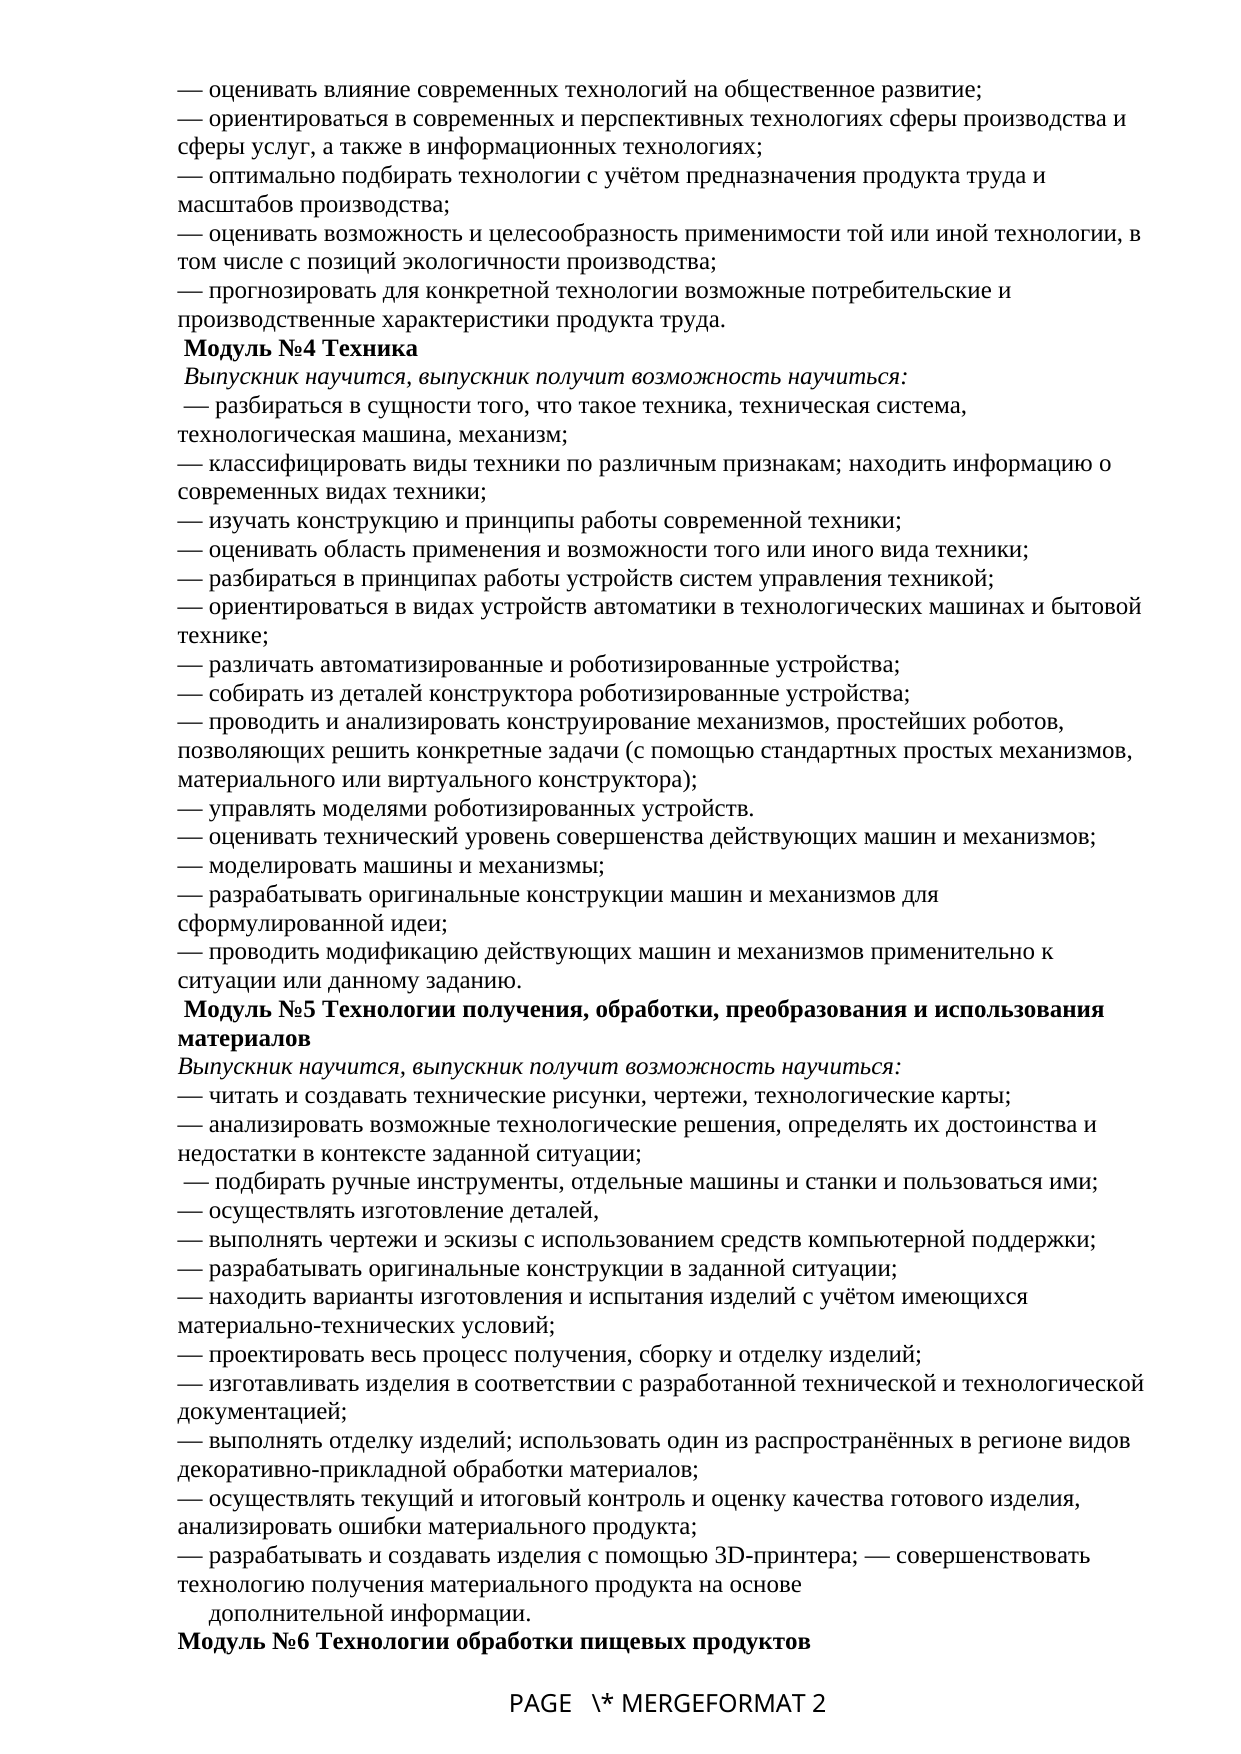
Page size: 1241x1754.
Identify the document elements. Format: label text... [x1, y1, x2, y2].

text — классифицировать виды техники по различным признакам; находить информацию о современных видах техники; [177, 448, 1152, 505]
text — оценивать возможность и целесообразность применимости той или иной технологии, в том числе с позиций экологичности производства; [177, 218, 1152, 275]
text — изучать конструкцию и принципы работы современной техники; [177, 505, 1152, 534]
text — проводить модификацию действующих машин и механизмов применительно к ситуации или данному заданию. [177, 936, 1152, 994]
text Модуль №5 Технологии получения, обработки, преобразования и использования материалов [177, 994, 1152, 1051]
text — изготавливать изделия в соответствии с разработанной технической и технологической документацией; [177, 1368, 1152, 1425]
text Выпускник научится, выпускник получит возможность научиться: [177, 1051, 1152, 1080]
text — управлять моделями роботизированных устройств. [177, 793, 1152, 821]
text — разбираться в принципах работы устройств систем управления техникой; [177, 563, 1152, 591]
text — прогнозировать для конкретной технологии возможные потребительские и производственные характеристики продукта труда. [177, 275, 1152, 333]
text — ориентироваться в современных и перспективных технологиях сферы производства и сферы услуг, а также в информационных технологиях; [177, 103, 1152, 160]
text — собирать из деталей конструктора роботизированные устройства; [177, 678, 1152, 706]
text — оценивать технический уровень совершенства действующих машин и механизмов; [177, 821, 1152, 850]
text — оптимально подбирать технологии с учётом предназначения продукта труда и масштабов производства; [177, 160, 1152, 218]
text — выполнять отделку изделий; использовать один из распространённых в регионе видов декоративно-прикладной обработки материалов; [177, 1425, 1152, 1483]
text — осуществлять текущий и итоговый контроль и оценку качества готового изделия, анализировать ошибки материального продукта; [177, 1483, 1152, 1540]
text — подбирать ручные инструменты, отдельные машины и станки и пользоваться ими; [177, 1166, 1152, 1195]
text — проводить и анализировать конструирование механизмов, простейших роботов, позволяющих решить конкретные задачи (с помощью стандартных простых механизмов, материального или виртуального конструктора); [177, 706, 1152, 793]
text — разрабатывать оригинальные конструкции машин и механизмов для сформулированной идеи; [177, 879, 1152, 936]
text — осуществлять изготовление деталей, [177, 1195, 1152, 1224]
text Модуль №6 Технологии обработки пищевых продуктов [177, 1626, 1152, 1655]
text — разрабатывать оригинальные конструкции в заданной ситуации; [177, 1253, 1152, 1281]
text — ориентироваться в видах устройств автоматики в технологических машинах и бытовой технике; [177, 591, 1152, 649]
text дополнительной информации. [177, 1598, 1152, 1626]
text — читать и создавать технические рисунки, чертежи, технологические карты; [177, 1080, 1152, 1109]
text — оценивать область применения и возможности того или иного вида техники; [177, 534, 1152, 563]
text — моделировать машины и механизмы; [177, 850, 1152, 879]
text Модуль №4 Техника [177, 333, 1152, 361]
text — разрабатывать и создавать изделия с помощью 3D-принтера; — совершенствовать технологию получения материального продукта на основе [177, 1540, 1152, 1598]
text — находить варианты изготовления и испытания изделий с учётом имеющихся материально-технических условий; [177, 1281, 1152, 1339]
text — проектировать весь процесс получения, сборку и отделку изделий; [177, 1339, 1152, 1368]
text — разбираться в сущности того, что такое техника, техническая система, технологическая машина, механизм; [177, 390, 1152, 448]
text — анализировать возможные технологические решения, определять их достоинства и недостатки в контексте заданной ситуации; [177, 1109, 1152, 1166]
text Выпускник научится, выпускник получит возможность научиться: [177, 361, 1152, 390]
text — оценивать влияние современных технологий на общественное развитие; [177, 74, 1152, 103]
text — различать автоматизированные и роботизированные устройства; [177, 649, 1152, 678]
text — выполнять чертежи и эскизы с использованием средств компьютерной поддержки; [177, 1224, 1152, 1253]
